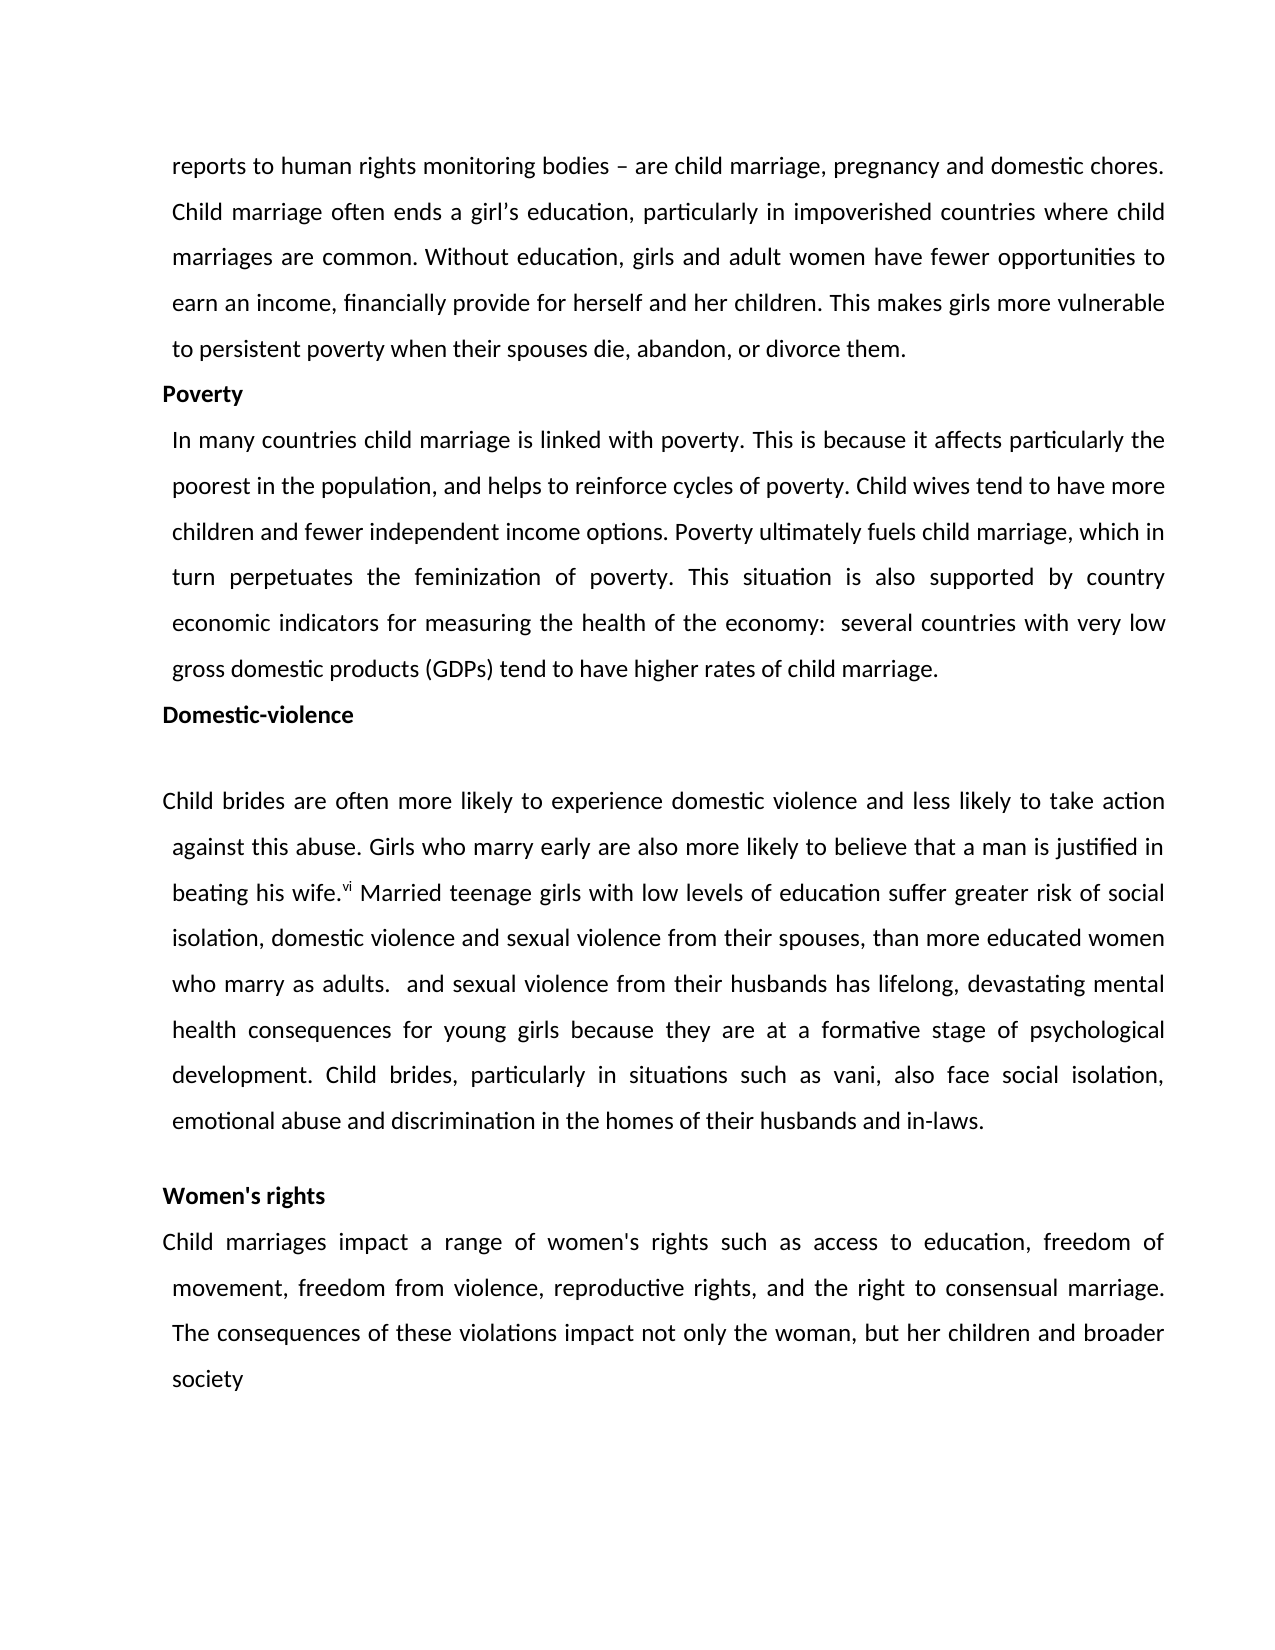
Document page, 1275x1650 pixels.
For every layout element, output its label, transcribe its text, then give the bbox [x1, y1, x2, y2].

list Domestic-violence [162, 699, 1167, 771]
list Child brides are often more likely to experience domestic violence and less likely to take action against this abuse. Girls who marry early are also more likely to believe that a man is justified in beating his wife.vi Married teenage girls with low levels of education suffer greater risk of social isolation, domestic violence and sexual violence from their spouses, than more educated women who marry as adults. and sexual violence from their husbands has lifelong, devastating mental health consequences for young girls because they are at a formative stage of psychological development. Child brides, particularly in situations such as vani, also face social isolation, emotional abuse and discrimination in the homes of their husbands and in-laws. [162, 785, 1167, 1136]
list Poverty In many countries child marriage is linked with poverty. This is because it affects particularly the poorest in the population, and helps to reinforce cycles of poverty. Child wives tend to have more children and fewer independent income options. Poverty ultimately fuels child marriage, which in turn perpetuates the feminization of poverty. This situation is also supported by country economic indicators for measuring the health of the economy: several countries with very low gross domestic products (GDPs) tend to have higher rates of child marriage. [162, 379, 1167, 683]
text Women's rights [162, 1180, 1167, 1211]
text Child marriages impact a range of women's rights such as access to education, freedom of movement, freedom from violence, reproductive rights, and the right to consensual marriage. The consequences of these violations impact not only the woman, but her children and broader society [162, 1226, 1167, 1394]
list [162, 150, 1167, 363]
